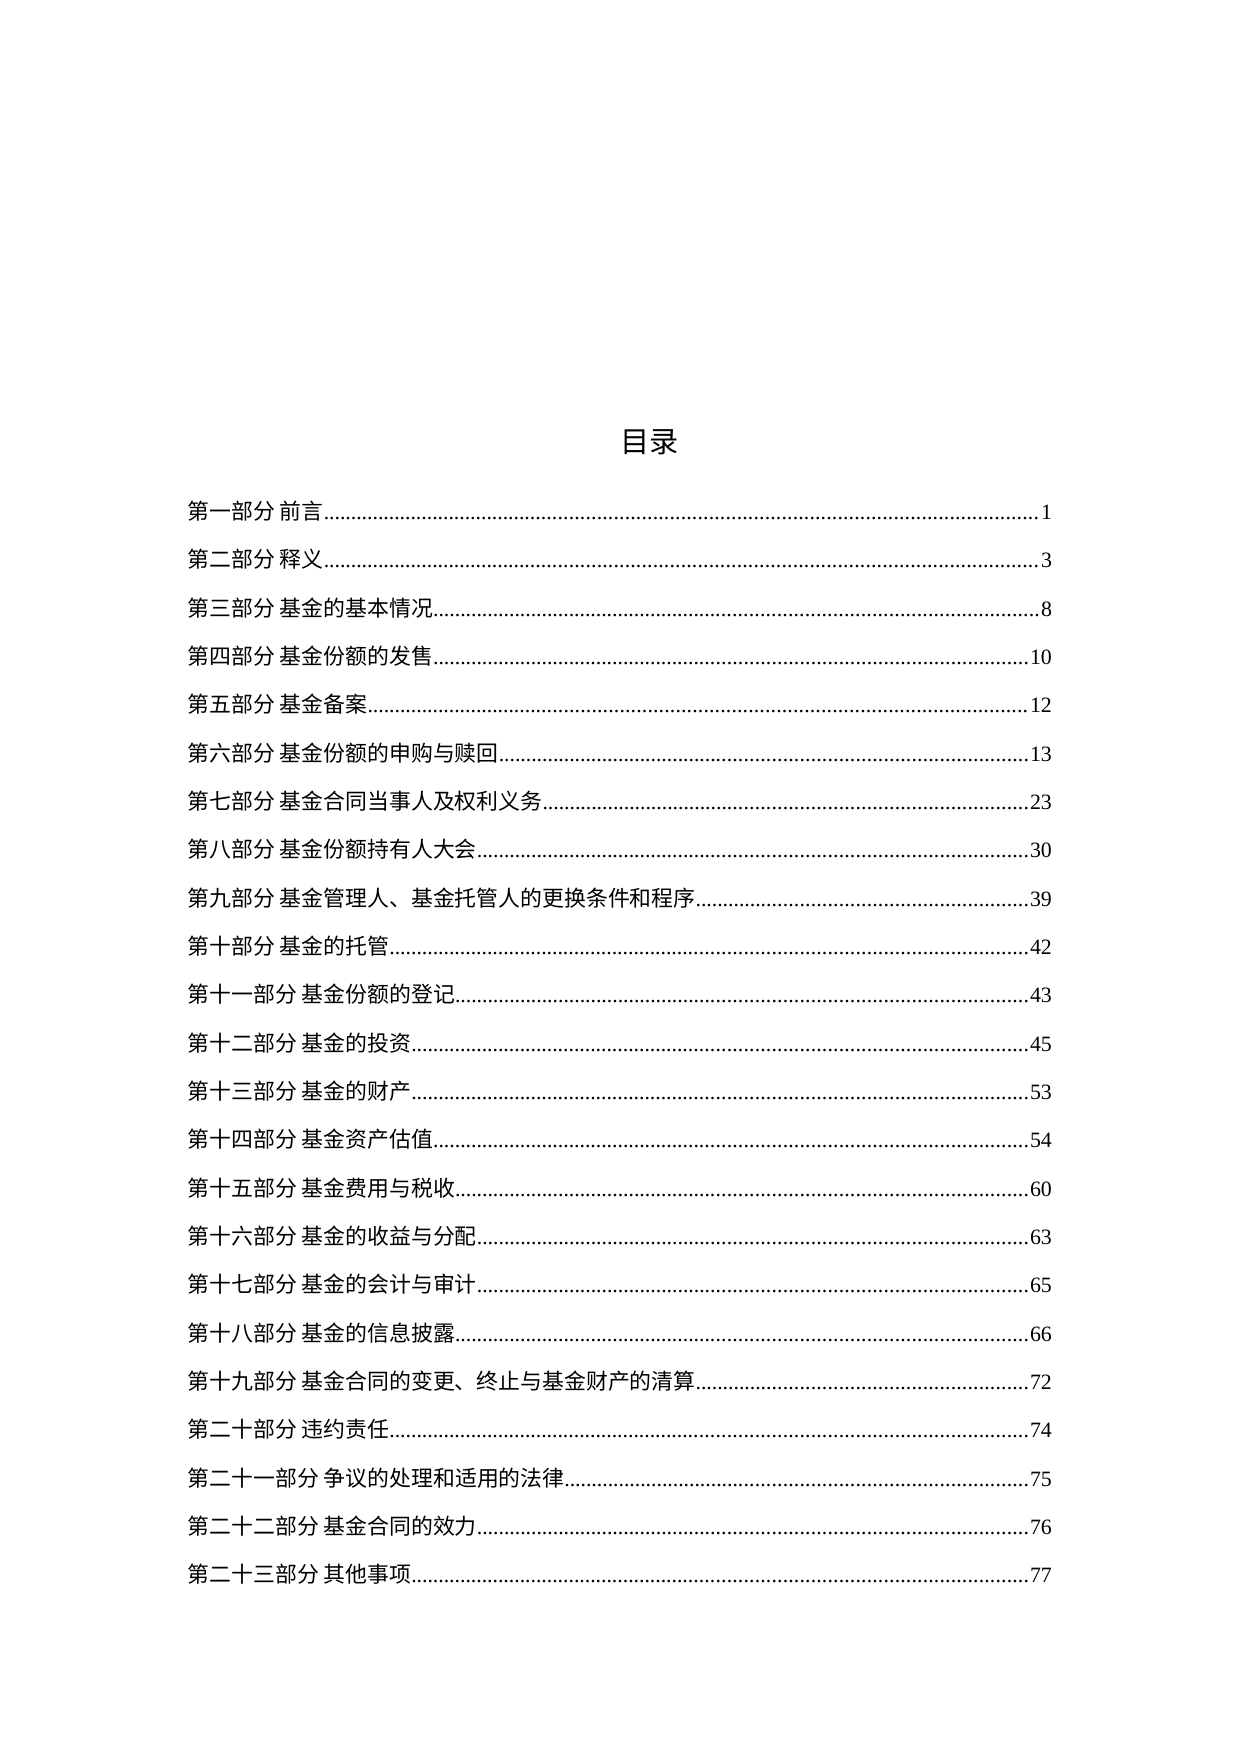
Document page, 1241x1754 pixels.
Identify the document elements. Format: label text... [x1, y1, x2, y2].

text 第十八部分 基金的信息披露 66 [187, 1315, 1053, 1348]
text 第七部分 基金合同当事人及权利义务 23 [187, 783, 1053, 816]
text 第十六部分 基金的收益与分配 63 [187, 1218, 1053, 1251]
text 第六部分 基金份额的申购与赎回 13 [187, 735, 1053, 768]
text 第四部分 基金份额的发售 10 [187, 638, 1053, 671]
text 第十部分 基金的托管 42 [187, 928, 1053, 961]
text 第十七部分 基金的会计与审计 65 [187, 1267, 1053, 1299]
text 第二部分 释义 3 [187, 542, 1053, 574]
text 第二十三部分 其他事项 77 [187, 1557, 1053, 1589]
text 第五部分 基金备案 12 [187, 687, 1053, 719]
text 第十九部分 基金合同的变更、终止与基金财产的清算 72 [187, 1363, 1053, 1396]
text 第九部分 基金管理人、基金托管人的更换条件和程序 39 [187, 880, 1053, 913]
text 第十一部分 基金份额的登记 43 [187, 977, 1053, 1009]
text 第十二部分 基金的投资 45 [187, 1025, 1053, 1058]
text 第二十一部分 争议的处理和适用的法律 75 [187, 1460, 1053, 1493]
text 第二十二部分 基金合同的效力 76 [187, 1508, 1053, 1541]
text 第十三部分 基金的财产 53 [187, 1073, 1053, 1106]
text 第一部分 前言 1 [187, 493, 1053, 526]
text 第十五部分 基金费用与税收 60 [187, 1170, 1053, 1203]
text 第八部分 基金份额持有人大会 30 [187, 832, 1053, 864]
text 第二十部分 违约责任 74 [187, 1412, 1053, 1444]
text 第三部分 基金的基本情况 8 [187, 590, 1053, 623]
text 第十四部分 基金资产估值 54 [187, 1122, 1053, 1154]
text 目录 [187, 407, 1053, 472]
